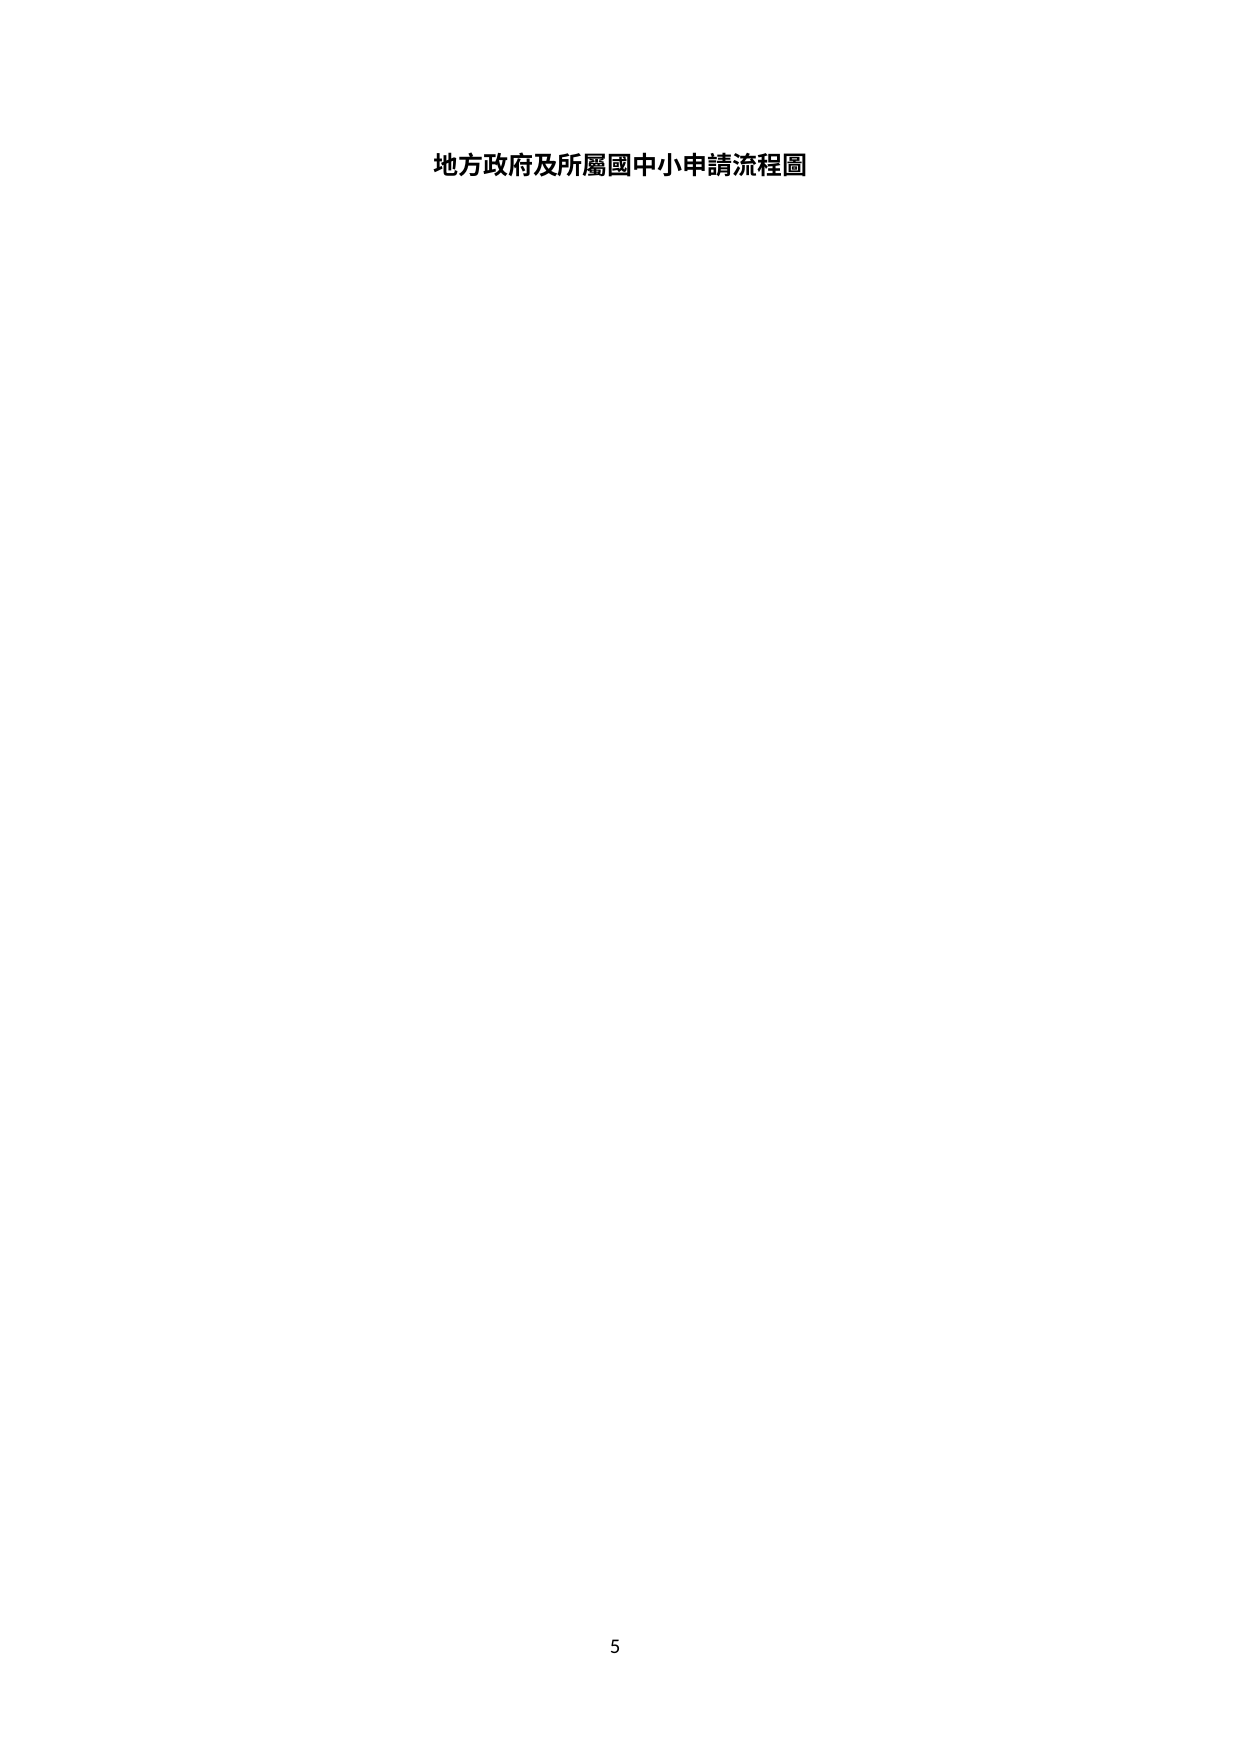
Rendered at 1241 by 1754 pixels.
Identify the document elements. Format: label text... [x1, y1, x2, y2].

text 地方政府及所屬國中小申請流程圖 [88, 146, 1152, 182]
